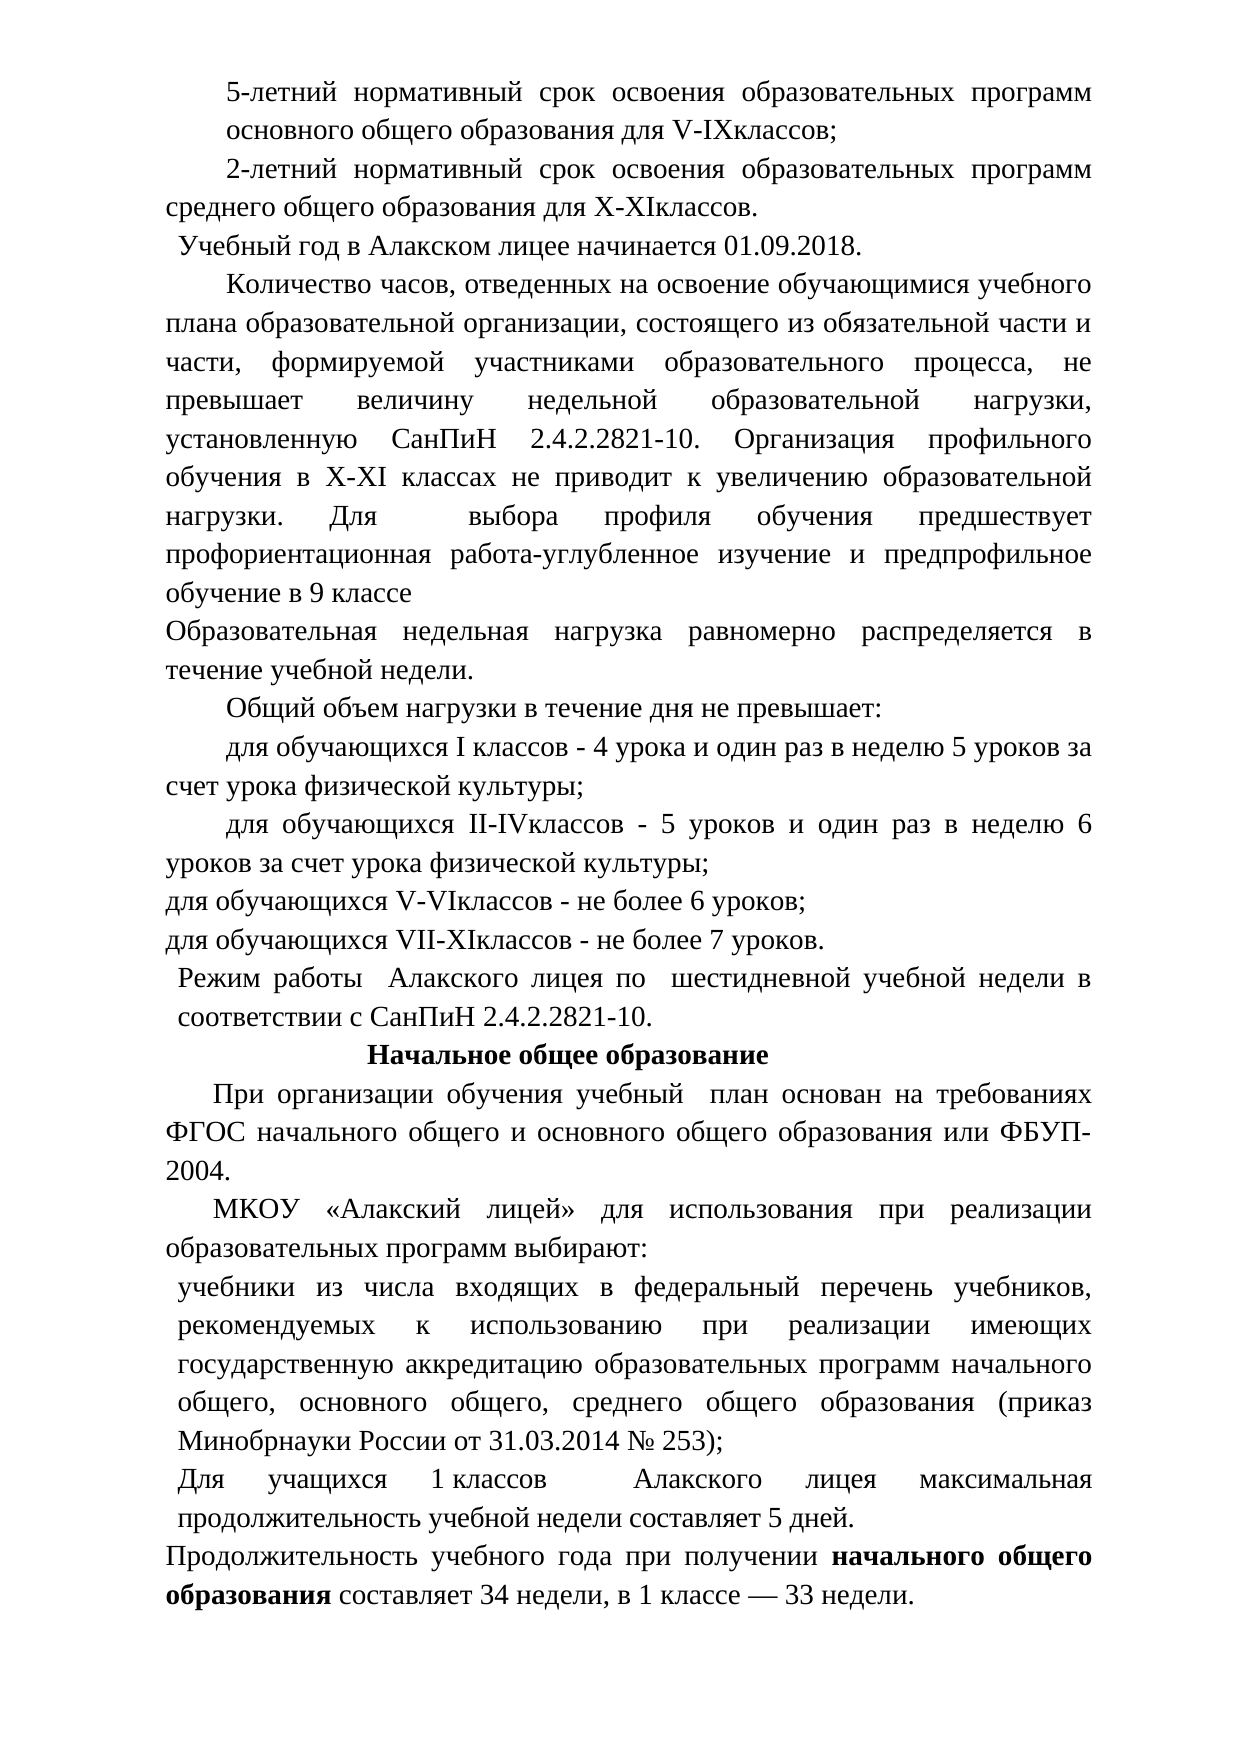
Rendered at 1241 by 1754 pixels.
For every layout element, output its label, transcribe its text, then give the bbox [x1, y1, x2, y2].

text Общий объем нагрузки в течение дня не превышает: [165, 691, 1093, 724]
text Продолжительность учебного года при получении начального общего образования составляет 34 недели, в 1 классе — 33 недели. [165, 1538, 1093, 1611]
text Начальное общее образование [177, 1037, 1093, 1071]
text МКОУ «Алакский лицей» для использования при реализации образовательных программ выбирают: [165, 1192, 1093, 1264]
text При организации обучения учебный план основан на требованиях ФГОС начального общего и основного общего образования или ФБУП-2004. [165, 1076, 1093, 1187]
text для обучающихся VII-XIклассов - не более 7 уроков. [165, 922, 1093, 955]
text учебники из числа входящих в федеральный перечень учебников, рекомендуемых к использованию при реализации имеющих государственную аккредитацию образовательных программ начального общего, основного общего, среднего общего образования (приказ Минобрнауки России от 31.03.2014 № 253); [177, 1269, 1093, 1456]
text для обучающихся II-IVклассов - 5 уроков и один раз в неделю 6 уроков за счет урока физической культуры; [165, 806, 1093, 878]
text Учебный год в Алакском лицее начинается 01.09.2018. [177, 228, 1093, 262]
text Режим работы Алакского лицея по шестидневной учебной недели в соответствии с СанПиН 2.4.2.2821-10. [177, 960, 1093, 1032]
text Количество часов, отведенных на освоение обучающимися учебного плана образовательной организации, состоящего из обязательной части и части, формируемой участниками образовательного процесса, не превышает величину недельной образовательной нагрузки, установленную СанПиН 2.4.2.2821-10. Организация профильного обучения в X-XI классах не приводит к увеличению образовательной нагрузки. Для выбора профиля обучения предшествует профориентационная работа-углубленное изучение и предпрофильное обучение в 9 классе [165, 267, 1093, 608]
text Для учащихся 1 классов Алакского лицея максимальная продолжительность учебной недели составляет 5 дней. [177, 1461, 1093, 1533]
text Образовательная недельная нагрузка равномерно распределяется в течение учебной недели. [165, 613, 1093, 686]
text 5-летний нормативный срок освоения образовательных программ основного общего образования для V-IXклассов; [226, 74, 1093, 146]
text 2-летний нормативный срок освоения образовательных программ среднего общего образования для X-XIклассов. [165, 151, 1093, 223]
text для обучающихся I классов - 4 урока и один раз в неделю 5 уроков за счет урока физической культуры; [165, 729, 1093, 801]
text для обучающихся V-VIклассов - не более 6 уроков; [165, 883, 1093, 917]
